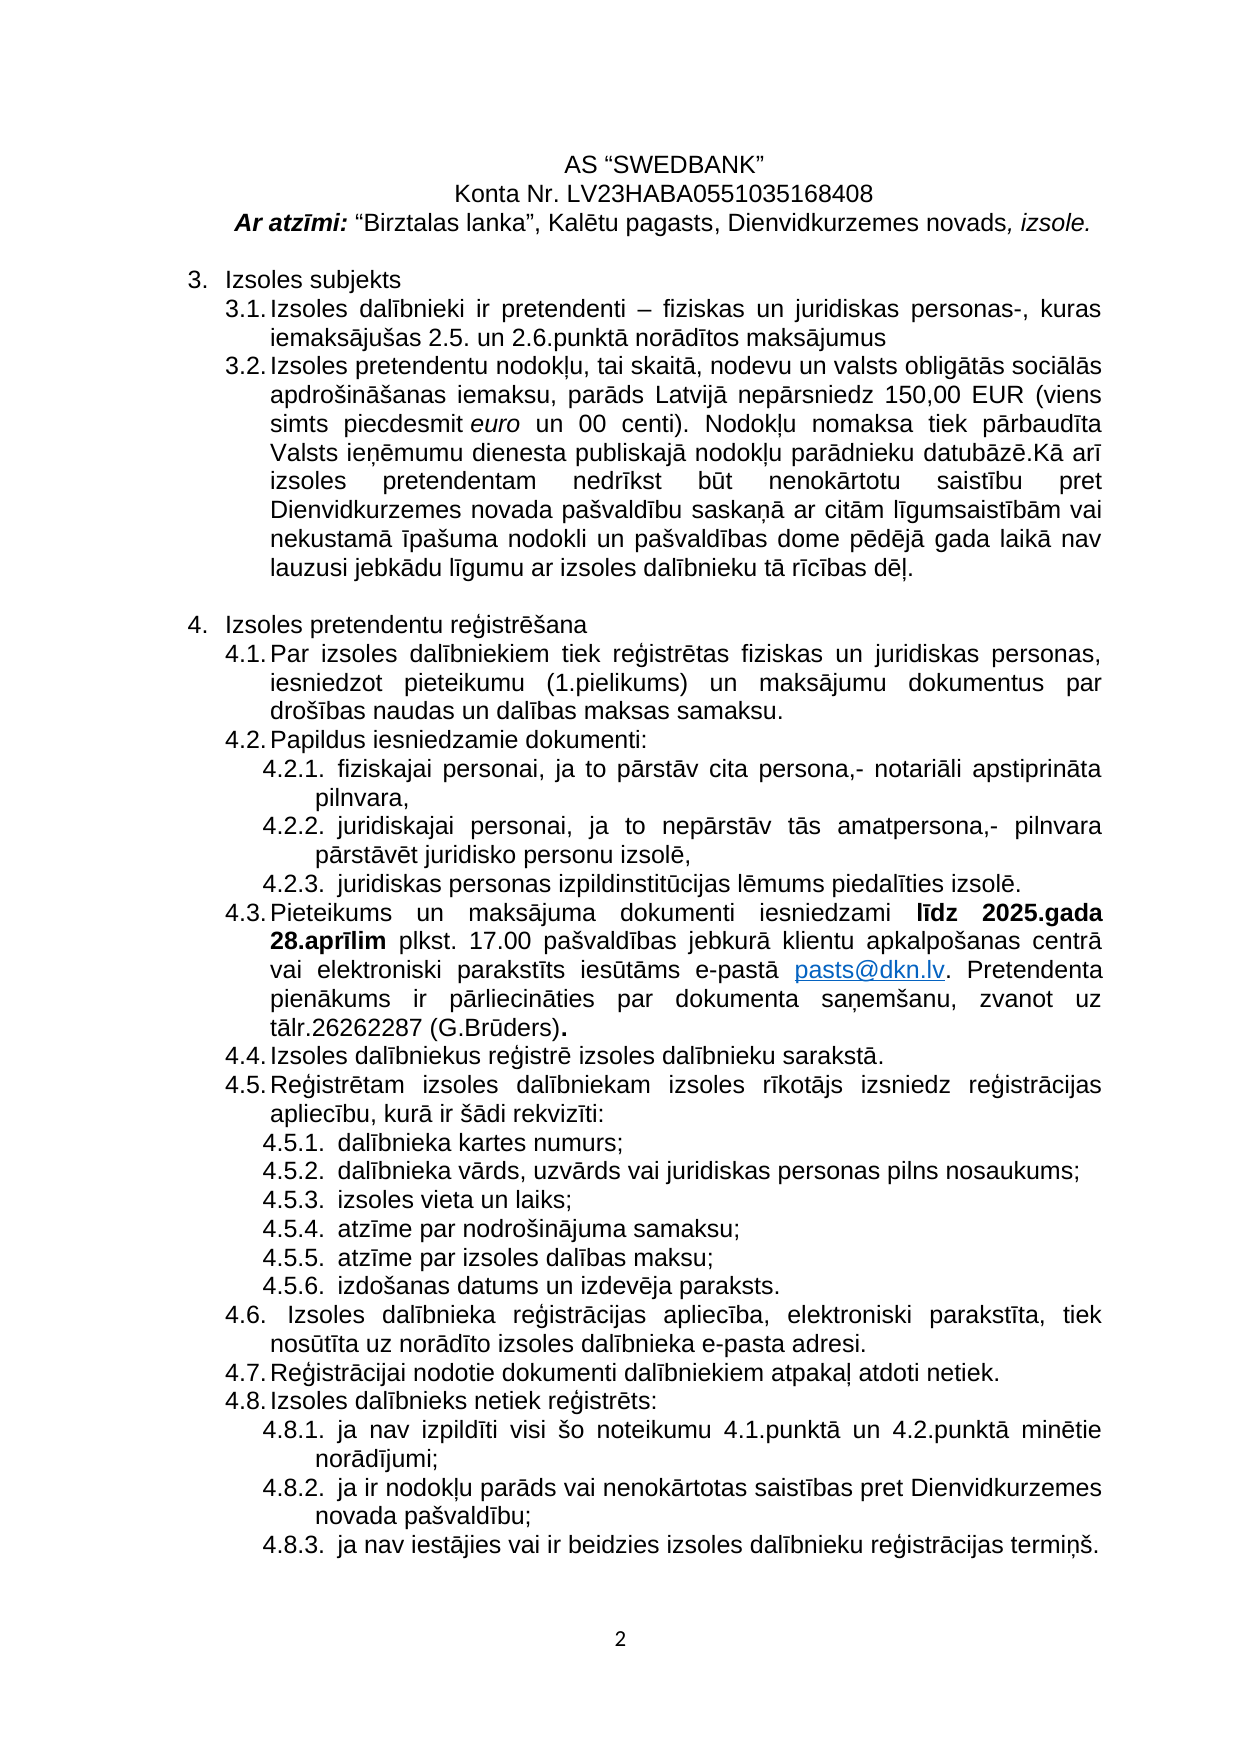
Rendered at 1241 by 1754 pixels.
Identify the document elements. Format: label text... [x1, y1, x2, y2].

list fiziskajai personai, ja to pārstāv cita persona,- notariāli apstiprināta pilnvara, [262, 754, 1103, 811]
list Izsoles dalībnieki ir pretendenti – fiziskas un juridiskas personas-, kuras iemaksājušas 2.5. un 2.6.punktā norādītos maksājumus [225, 294, 1103, 351]
list juridiskajai personai, ja to nepārstāv tās amatpersona,- pilnvara pārstāvēt juridisko personu izsolē, [262, 811, 1103, 869]
list Pieteikums un maksājuma dokumenti iesniedzami līdz 2025.gada 28.aprīlim plkst. 17.00 pašvaldības jebkurā klientu apkalpošanas centrā vai elektroniski parakstīts iesūtāms e-pastā pasts@dkn.lv. Pretendenta pienākums ir pārliecināties par dokumenta saņemšanu, zvanot uz tālr.26262287 (G.Brūders). [225, 897, 1103, 1041]
list Izsoles pretendentu reģistrēšana [187, 610, 1103, 639]
list ja nav iestājies vai ir beidzies izsoles dalībnieku reģistrācijas termiņš. [262, 1530, 1103, 1559]
list atzīme par izsoles dalības maksu; [262, 1242, 1103, 1271]
list atzīme par nodrošinājuma samaksu; [262, 1214, 1103, 1242]
list izsoles vieta un laiks; [262, 1185, 1103, 1214]
list Reģistrētam izsoles dalībniekam izsoles rīkotājs izsniedz reģistrācijas apliecību, kurā ir šādi rekvizīti: [225, 1070, 1103, 1127]
list Papildus iesniedzamie dokumenti: [225, 725, 1103, 754]
list Izsoles dalībnieks netiek reģistrēts: [225, 1386, 1103, 1415]
list juridiskas personas izpildinstitūcijas lēmums piedalīties izsolē. [262, 869, 1103, 897]
list Par izsoles dalībniekiem tiek reģistrētas fiziskas un juridiskas personas, iesniedzot pieteikumu (1.pielikums) un maksājumu dokumentus par drošības naudas un dalības maksas samaksu. [225, 639, 1103, 725]
list Izsoles dalībniekus reģistrē izsoles dalībnieku sarakstā. [225, 1041, 1103, 1070]
list izdošanas datums un izdevēja paraksts. [262, 1271, 1103, 1300]
text AS “SWEDBANK” [225, 150, 1103, 179]
list dalībnieka vārds, uzvārds vai juridiskas personas pilns nosaukums; [262, 1156, 1103, 1185]
list ja ir nodokļu parāds vai nenokārtotas saistības pret Dienvidkurzemes novada pašvaldību; [262, 1472, 1103, 1530]
list Reģistrācijai nodotie dokumenti dalībniekiem atpakaļ atdoti netiek. [225, 1357, 1103, 1386]
list Izsoles pretendentu nodokļu, tai skaitā, nodevu un valsts obligātās sociālās apdrošināšanas iemaksu, parāds Latvijā nepārsniedz 150,00 EUR (viens simts piecdesmit euro un 00 centi). Nodokļu nomaksa tiek pārbaudīta Valsts ieņēmumu dienesta publiskajā nodokļu parādnieku datubāzē.Kā arī izsoles pretendentam nedrīkst būt nenokārtotu saistību pret Dienvidkurzemes novada pašvaldību saskaņā ar citām līgumsaistībām vai nekustamā īpašuma nodokli un pašvaldības dome pēdējā gada laikā nav lauzusi jebkādu līgumu ar izsoles dalībnieku tā rīcības dēļ. [225, 351, 1103, 581]
list Izsoles subjekts [187, 265, 1103, 294]
list Izsoles dalībnieka reģistrācijas apliecība, elektroniski parakstīta, tiek nosūtīta uz norādīto izsoles dalībnieka e-pasta adresi. [225, 1300, 1103, 1357]
text Ar atzīmi: “Birztalas lanka”, Kalētu pagasts, Dienvidkurzemes novads, izsole. [225, 207, 1103, 236]
list dalībnieka kartes numurs; [262, 1127, 1103, 1156]
list ja nav izpildīti visi šo noteikumu 4.1.punktā un 4.2.punktā minētie norādījumi; [262, 1415, 1103, 1472]
text Konta Nr. LV23HABA0551035168408 [225, 179, 1103, 207]
